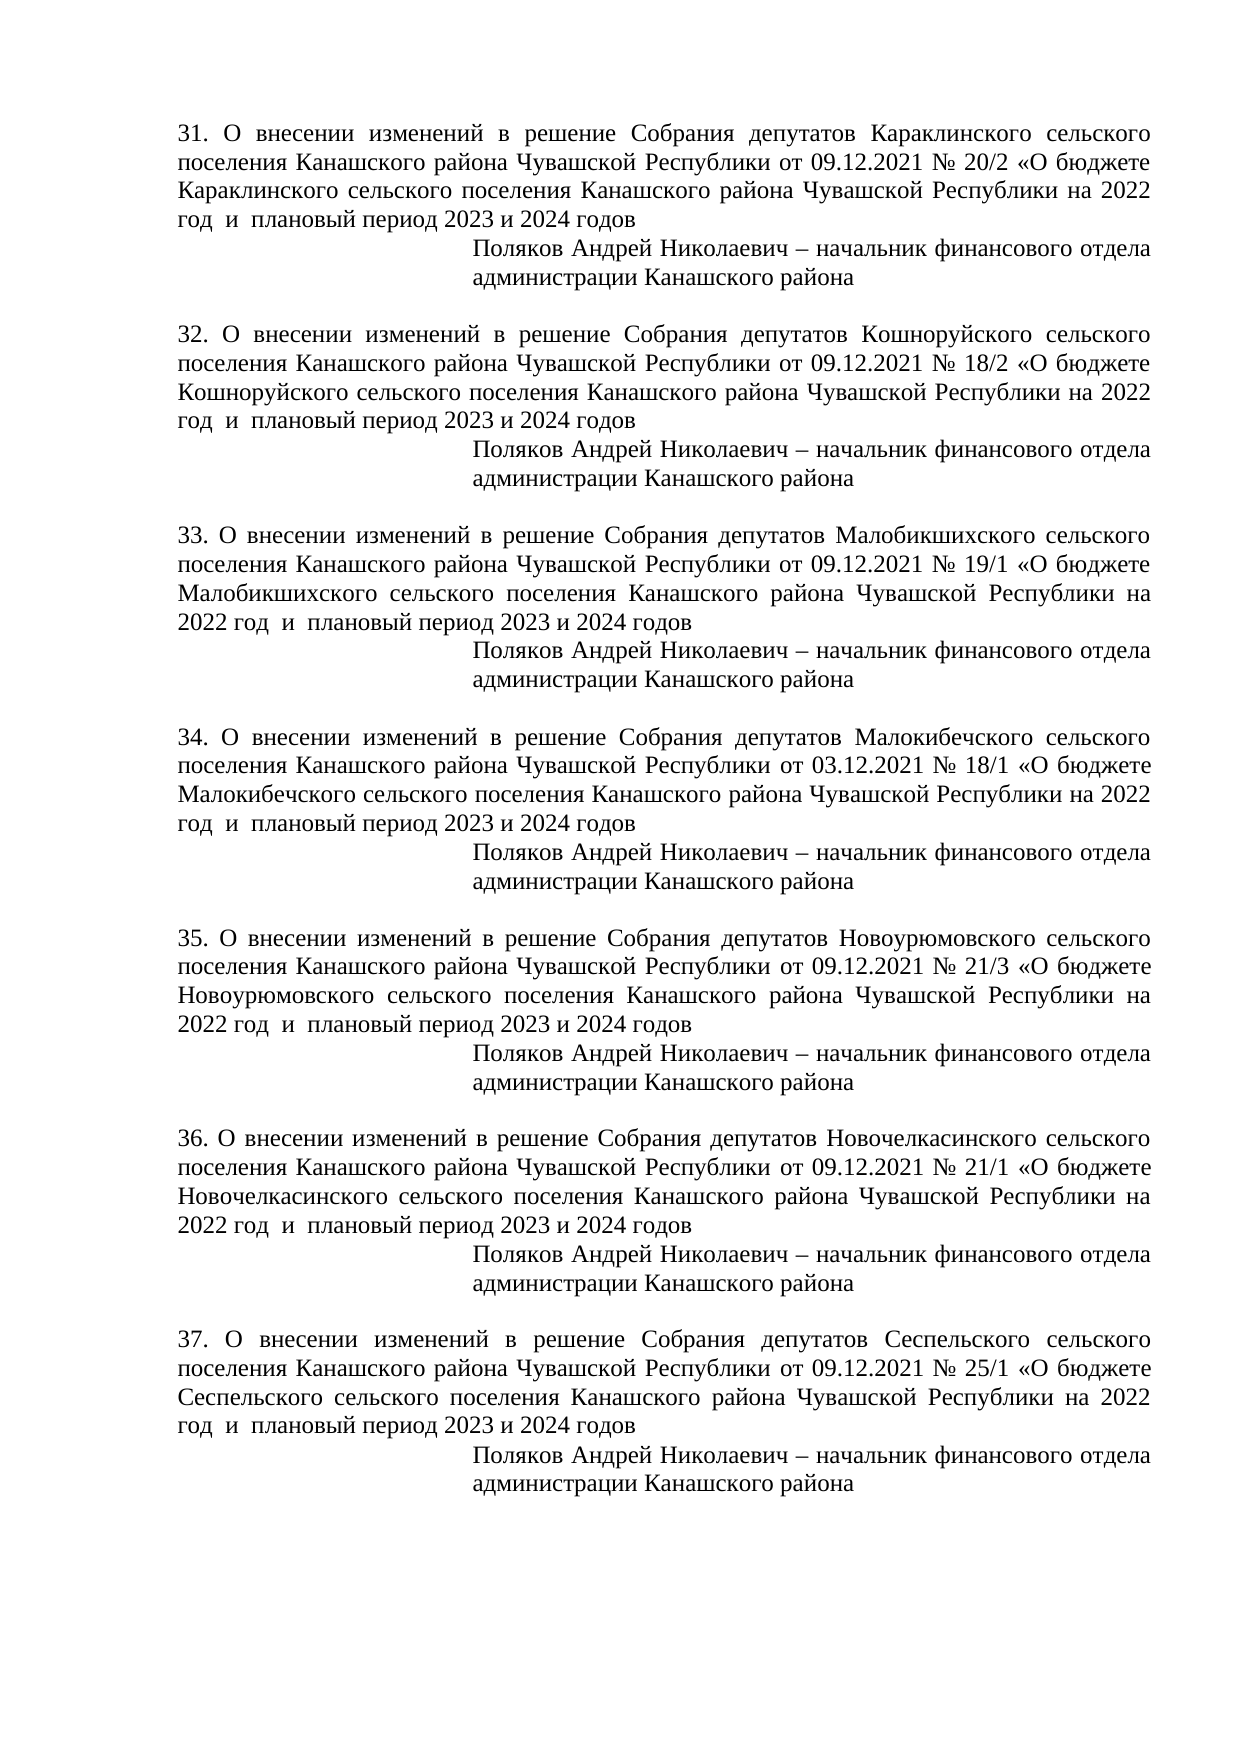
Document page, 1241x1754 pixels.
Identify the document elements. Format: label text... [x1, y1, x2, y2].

text Поляков Андрей Николаевич – начальник финансового отдела администрации Канашского района [472, 233, 1152, 291]
text Поляков Андрей Николаевич – начальник финансового отдела администрации Канашского района [472, 1038, 1152, 1096]
text Поляков Андрей Николаевич – начальник финансового отдела администрации Канашского района [472, 837, 1152, 895]
text 35. О внесении изменений в решение Собрания депутатов Новоурюмовского сельского поселения Канашского района Чувашской Республики от 09.12.2021 № 21/3 «О бюджете Новоурюмовского сельского поселения Канашского района Чувашской Республики на 2022 год и плановый период 2023 и 2024 годов [177, 923, 1152, 1038]
text 33. О внесении изменений в решение Собрания депутатов Малобикшихского сельского поселения Канашского района Чувашской Республики от 09.12.2021 № 19/1 «О бюджете Малобикшихского сельского поселения Канашского района Чувашской Республики на 2022 год и плановый период 2023 и 2024 годов [177, 521, 1152, 636]
text 36. О внесении изменений в решение Собрания депутатов Новочелкасинского сельского поселения Канашского района Чувашской Республики от 09.12.2021 № 21/1 «О бюджете Новочелкасинского сельского поселения Канашского района Чувашской Республики на 2022 год и плановый период 2023 и 2024 годов [177, 1123, 1152, 1239]
text Поляков Андрей Николаевич – начальник финансового отдела администрации Канашского района [472, 636, 1152, 693]
text 31. О внесении изменений в решение Собрания депутатов Караклинского сельского поселения Канашского района Чувашской Республики от 09.12.2021 № 20/2 «О бюджете Караклинского сельского поселения Канашского района Чувашской Республики на 2022 год и плановый период 2023 и 2024 годов [177, 118, 1152, 233]
text 34. О внесении изменений в решение Собрания депутатов Малокибечского сельского поселения Канашского района Чувашской Республики от 03.12.2021 № 18/1 «О бюджете Малокибечского сельского поселения Канашского района Чувашской Республики на 2022 год и плановый период 2023 и 2024 годов [177, 722, 1152, 837]
text Поляков Андрей Николаевич – начальник финансового отдела администрации Канашского района [472, 434, 1152, 492]
text Поляков Андрей Николаевич – начальник финансового отдела администрации Канашского района [472, 1239, 1152, 1296]
text 37. О внесении изменений в решение Собрания депутатов Сеспельского сельского поселения Канашского района Чувашской Республики от 09.12.2021 № 25/1 «О бюджете Сеспельского сельского поселения Канашского района Чувашской Республики на 2022 год и плановый период 2023 и 2024 годов [177, 1324, 1152, 1440]
text Поляков Андрей Николаевич – начальник финансового отдела администрации Канашского района [472, 1440, 1152, 1497]
text 32. О внесении изменений в решение Собрания депутатов Кошноруйского сельского поселения Канашского района Чувашской Республики от 09.12.2021 № 18/2 «О бюджете Кошноруйского сельского поселения Канашского района Чувашской Республики на 2022 год и плановый период 2023 и 2024 годов [177, 319, 1152, 434]
